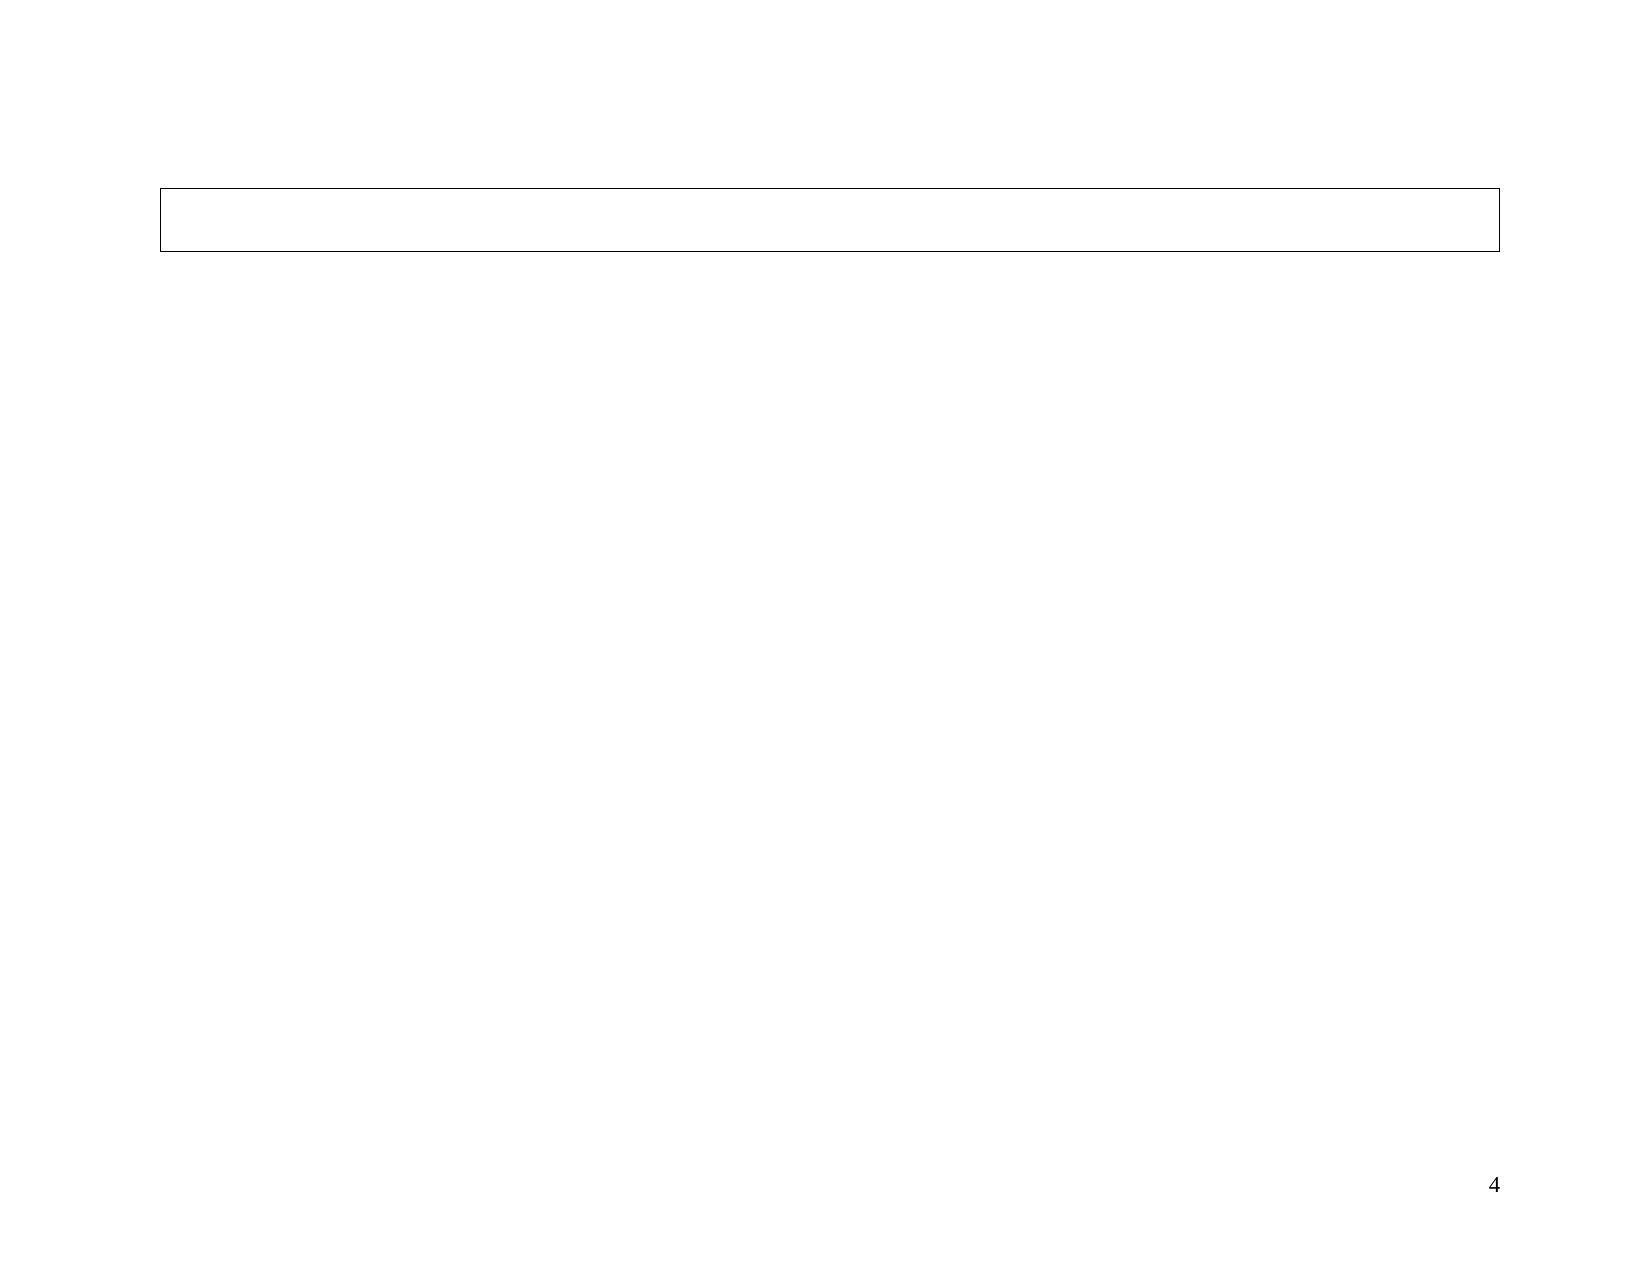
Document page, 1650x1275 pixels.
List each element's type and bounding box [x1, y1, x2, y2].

table_cell [161, 189, 1499, 251]
